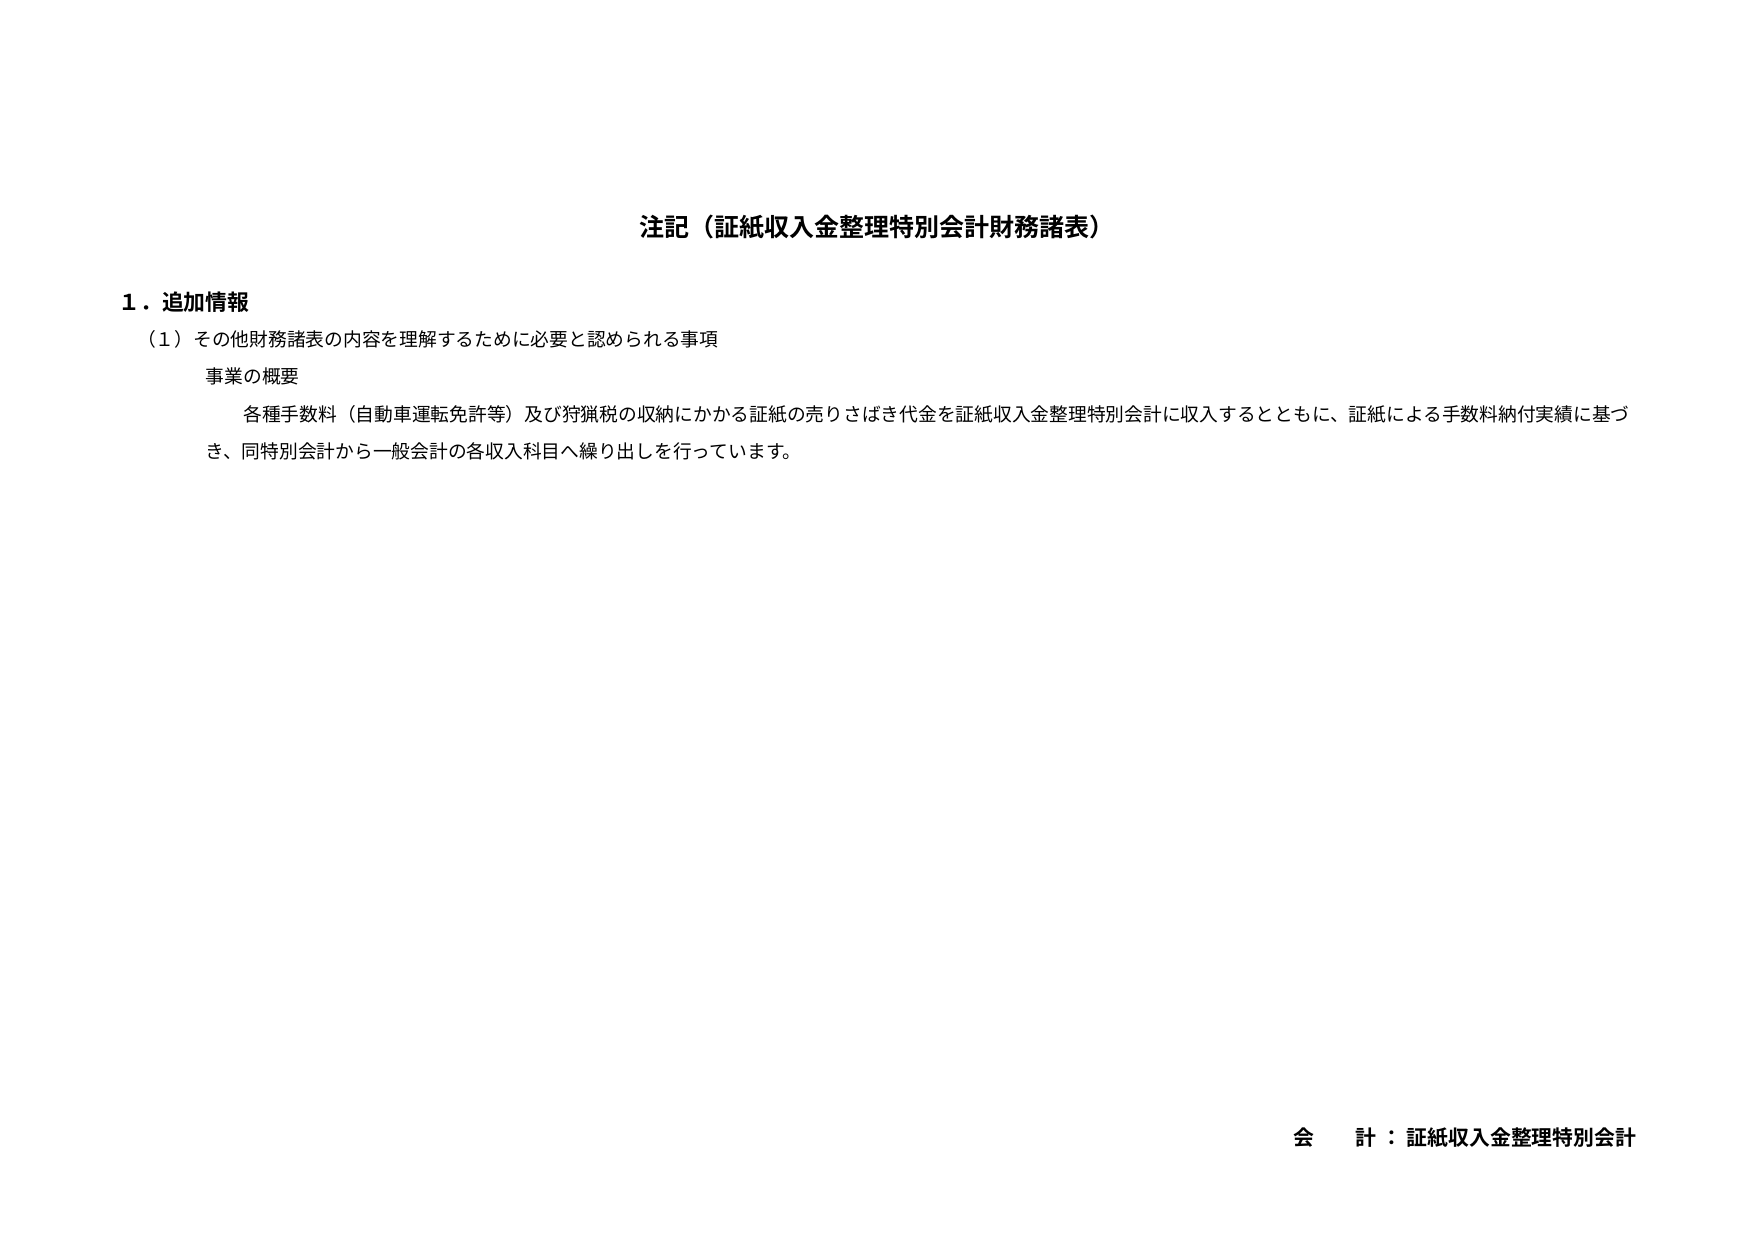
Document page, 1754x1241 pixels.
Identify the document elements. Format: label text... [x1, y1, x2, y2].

text 事業の概要 [118, 357, 1636, 394]
text 注記（証紙収入金整理特別会計財務諸表） [118, 207, 1636, 244]
text 各種手数料（自動車運転免許等）及び狩猟税の収納にかかる証紙の売りさばき代金を証紙収入金整理特別会計に収入するとともに、証紙による手数料納付実績に基づき、同特別会計から一般会計の各収入科目へ繰り出しを行っています。 [206, 394, 1636, 469]
text １．追加情報 [118, 282, 1636, 319]
text （１）その他財務諸表の内容を理解するために必要と認められる事項 [118, 319, 1636, 357]
